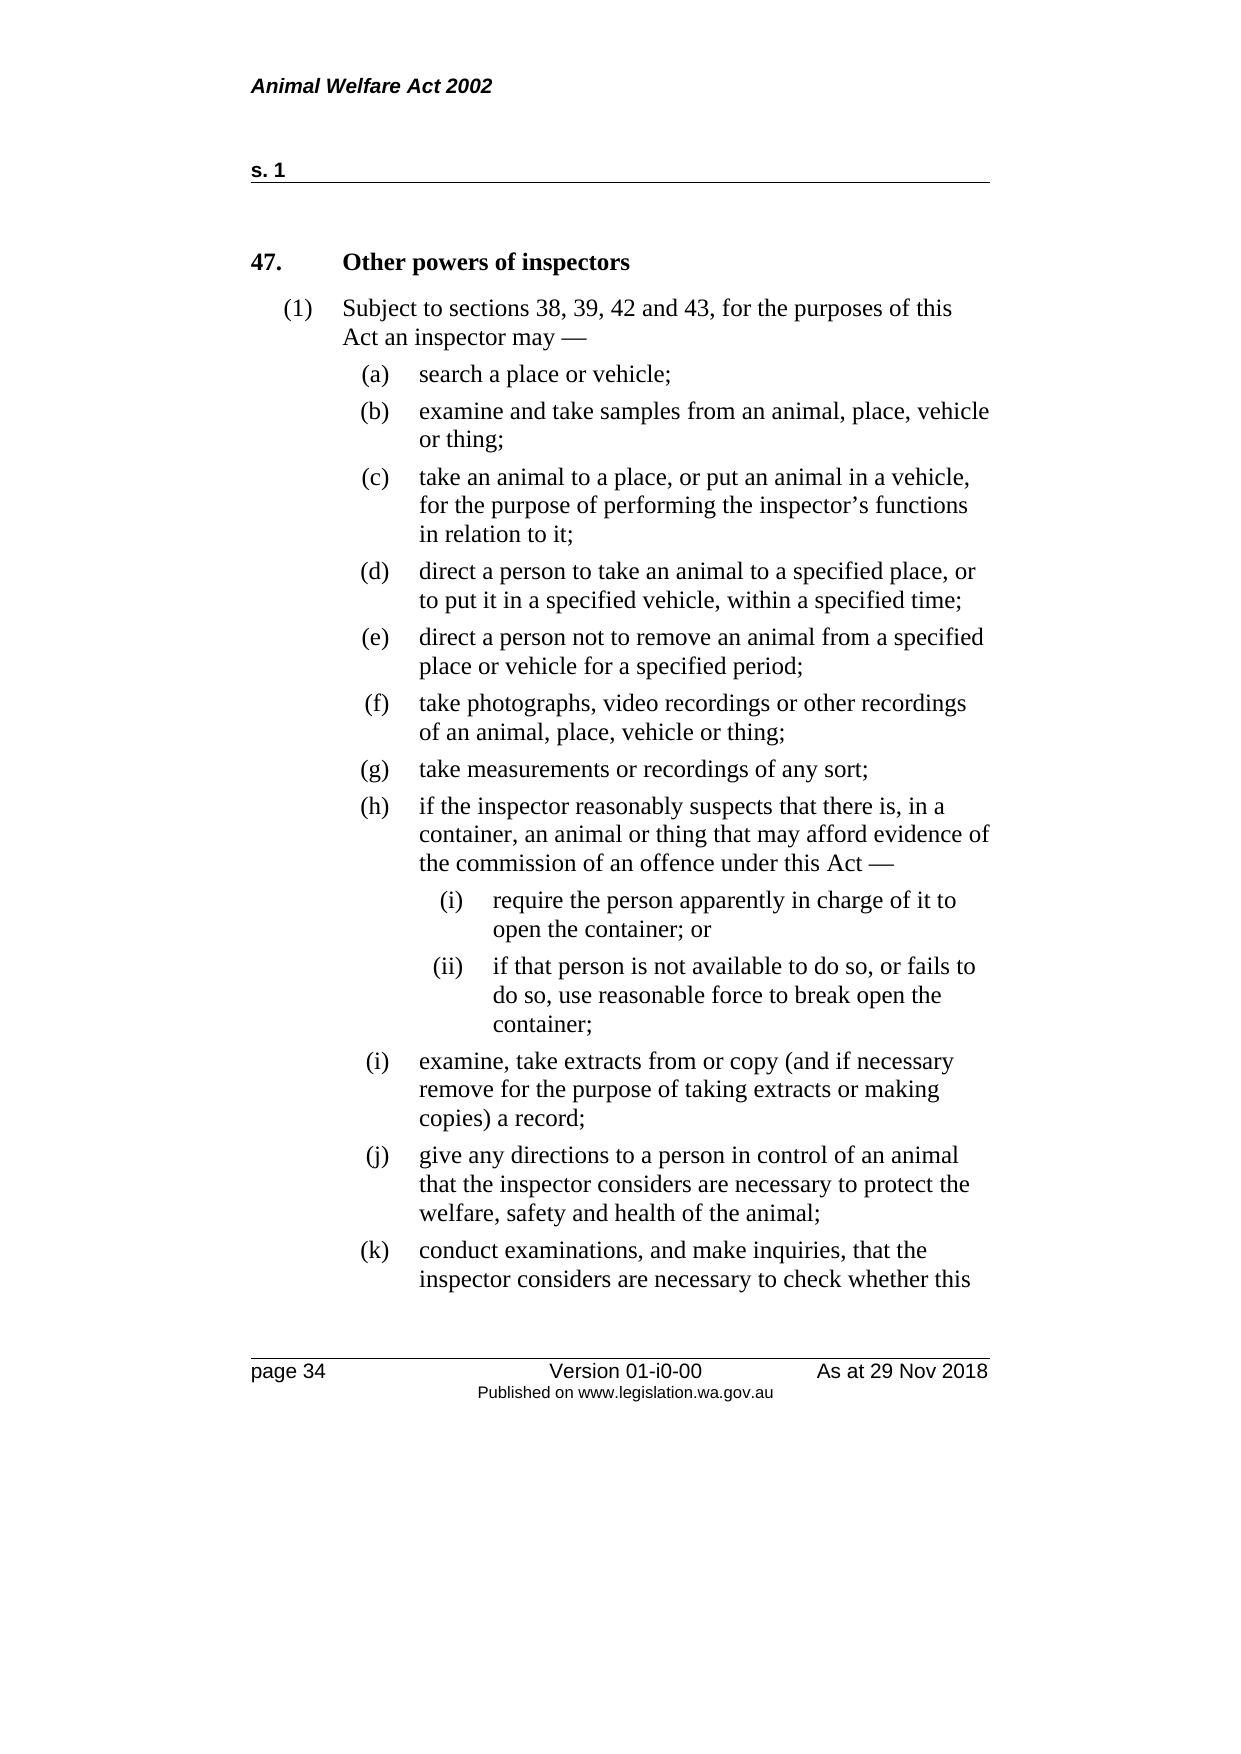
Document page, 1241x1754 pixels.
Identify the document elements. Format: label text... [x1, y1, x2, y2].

text (a) search a place or vehicle; [251, 359, 990, 387]
text (c) take an animal to a place, or put an animal in a vehicle, for the purpose of performing the inspector’s functions in relation to it; [251, 462, 990, 548]
text (f) take photographs, video recordings or other recordings of an animal, place, vehicle or thing; [251, 688, 990, 745]
text (h) if the inspector reasonably suspects that there is, in a container, an animal or thing that may afford evidence of the commission of an offence under this Act — [251, 791, 990, 877]
text (1) Subject to sections 38, 39, 42 and 43, for the purposes of this Act an inspector may — [251, 293, 990, 350]
text (i) examine, take extracts from or copy (and if necessary remove for the purpose of taking extracts or making copies) a record; [251, 1046, 990, 1132]
text (ii) if that person is not available to do so, or fails to do so, use reasonable force to break open the container; [251, 951, 990, 1037]
text (g) take measurements or recordings of any sort; [251, 754, 990, 782]
text (b) examine and take samples from an animal, place, vehicle or thing; [251, 396, 990, 453]
subtitle 47. Other powers of inspectors [251, 247, 990, 276]
text (e) direct a person not to remove an animal from a specified place or vehicle for a specified period; [251, 622, 990, 679]
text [251, 1235, 990, 1292]
text (d) direct a person to take an animal to a specified place, or to put it in a specified vehicle, within a specified time; [251, 556, 990, 614]
text (j) give any directions to a person in control of an animal that the inspector considers are necessary to protect the welfare, safety and health of the animal; [251, 1140, 990, 1227]
text (i) require the person apparently in charge of it to open the container; or [251, 885, 990, 943]
